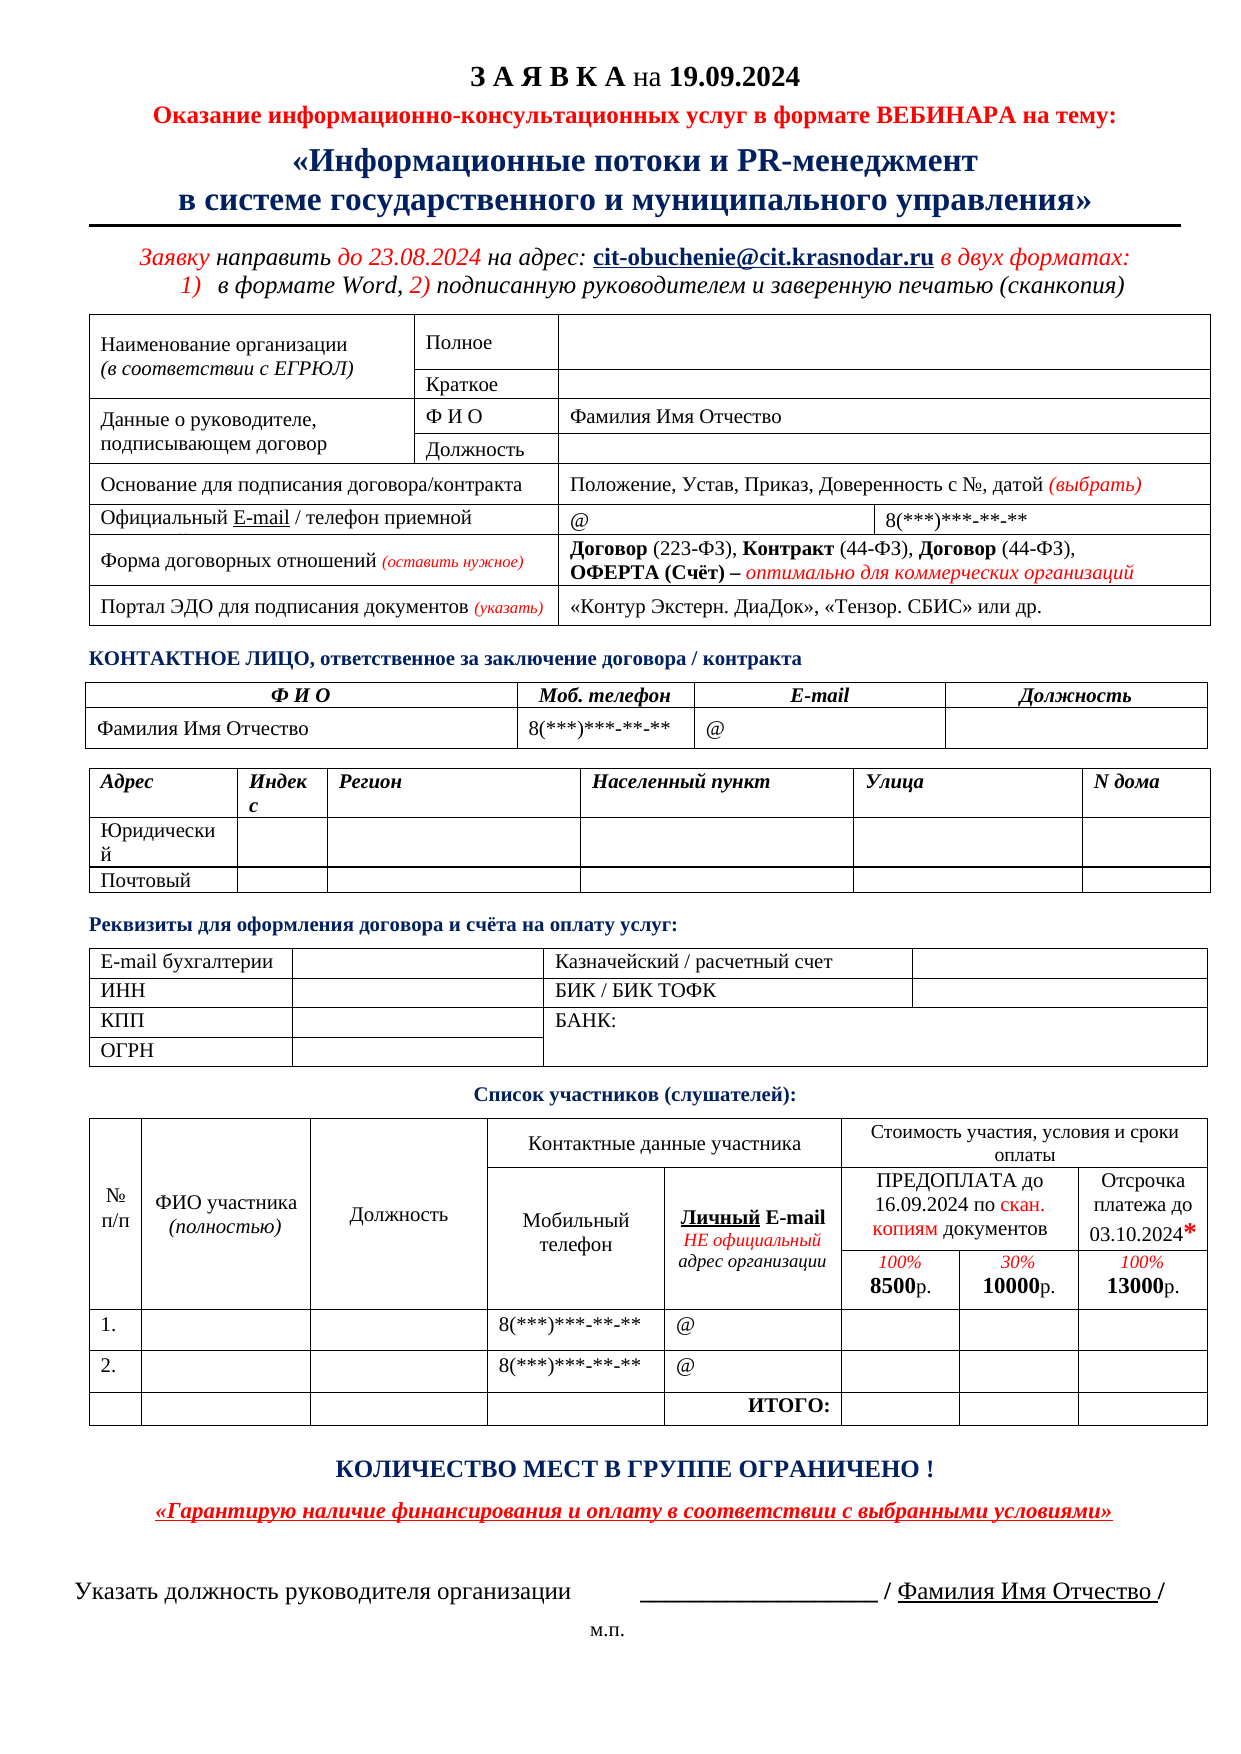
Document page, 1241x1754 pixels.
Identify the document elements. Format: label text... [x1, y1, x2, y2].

table_header Стоимость участия, условия и сроки оплаты . [842, 1119, 1207, 1167]
text КОЛИЧЕСТВО МЕСТ В ГРУППЕ ОГРАНИЧЕНО ! [89, 1454, 1181, 1483]
table_header Регион [328, 769, 580, 817]
table_cell 8(***)***-**-** [875, 505, 1210, 534]
table_cell [559, 370, 1210, 398]
table_cell Договор (223-ФЗ), Контракт (44-ФЗ), Договор (44-ФЗ), ОФЕРТА (Счёт) – оптимально для коммерческих организаций [559, 535, 1210, 585]
table_cell ПРЕДОПЛАТА до 16.09.2024 по скан. копиям документов [842, 1168, 1078, 1250]
table_cell Официальный E-mail / телефон приемной приемнойорганизации [90, 505, 558, 534]
table_header Наименование организации (в соответствии с ЕГРЮЛ) [90, 315, 414, 398]
table_cell Положение, Устав, Приказ, Доверенность с №, датой (выбрать) [559, 464, 1210, 504]
table_cell Отсрочка платежа до 03.10.2024* [1079, 1168, 1207, 1250]
table_cell Фамилия Имя Отчество [559, 399, 1210, 433]
table_header Полное [415, 315, 558, 369]
table_cell [142, 1351, 310, 1392]
text З А Я В К А на 19.09.2024 [89, 59, 1181, 93]
table_header Контактные данные участника [488, 1119, 841, 1167]
table_cell [328, 818, 580, 866]
table_cell 8(***)***-**-** [488, 1351, 664, 1392]
table_cell 100% 13000р. [1079, 1251, 1207, 1309]
table_cell [913, 979, 1207, 1007]
table_cell [960, 1393, 1078, 1424]
table_header E-mail бухгалтерии [90, 949, 292, 977]
table_header Индекс [238, 769, 327, 817]
table_cell [559, 434, 1210, 463]
table_cell 2. [90, 1351, 141, 1392]
table_header E-mail [695, 683, 945, 707]
table_cell БАНК: [544, 1008, 1207, 1066]
table_cell [1079, 1351, 1207, 1392]
text «Гарантирую наличие финансирования и оплату в соответствии с выбранными условиями» [89, 1497, 1181, 1524]
text в системе государственного и муниципального управления» [89, 179, 1181, 217]
table_header [293, 949, 543, 977]
table_cell [842, 1351, 959, 1392]
table_header Ф И О [86, 683, 517, 707]
text «Информационные потоки и PR-менеджмент [89, 141, 1181, 179]
table_cell [842, 1393, 959, 1424]
table_cell [293, 1008, 543, 1037]
table_cell Фамилия Имя Отчество [86, 708, 517, 748]
list в формате Word, 2) подписанную руководителем и заверенную печатью (сканкопия) [126, 270, 1181, 299]
text КОНТАКТНОЕ ЛИЦО, ответственное за заключение договора / контракта [89, 646, 1181, 670]
table_cell [946, 708, 1207, 748]
table_cell @ [665, 1351, 841, 1392]
table_cell Почтовый [90, 868, 237, 892]
text Реквизиты для оформления договора и счёта на оплату услуг: [89, 912, 1181, 936]
table_cell [311, 1310, 487, 1350]
text Список участников (слушателей): [89, 1082, 1181, 1106]
table_cell @ [665, 1310, 841, 1350]
table_cell [90, 1393, 141, 1424]
table_cell Данные о руководителе, подписывающем договор [90, 399, 414, 463]
table_cell [142, 1310, 310, 1350]
table_cell [328, 868, 580, 892]
table_cell [854, 868, 1082, 892]
table_cell КПП [90, 1008, 292, 1037]
table_cell ИТОГО: [665, 1393, 841, 1424]
table_cell [1083, 868, 1210, 892]
table_cell [311, 1393, 487, 1424]
table_cell БИК / БИК ТОФК [544, 979, 912, 1007]
text Заявку направить до 23.08.2024 на адрес: cit-obuchenie@cit.krasnodar.ru в двух форматах: [89, 242, 1181, 270]
table_cell [311, 1351, 487, 1392]
table_header N дома [1083, 769, 1210, 817]
table_cell Личный E-mail НЕ официальный адрес организации [665, 1168, 841, 1309]
table_cell [293, 1038, 543, 1066]
table_header Казначейский / расчетный счет [544, 949, 912, 977]
table_cell Форма договорных отношений (оставить нужное) [90, 535, 558, 585]
table_cell [488, 1393, 664, 1424]
table_cell [1079, 1393, 1207, 1424]
table_header Моб. телефон [518, 683, 694, 707]
table_cell [142, 1393, 310, 1424]
table_cell @ [695, 708, 945, 748]
text м.п. [310, 1617, 1181, 1641]
table_cell [581, 818, 853, 866]
table_header Улица [854, 769, 1082, 817]
table_cell [238, 818, 327, 866]
table_cell Должность [415, 434, 558, 463]
table_cell [238, 868, 327, 892]
table_cell 8(***)***-**-** [518, 708, 694, 748]
table_cell 8(***)***-**-** [488, 1310, 664, 1350]
table_cell Основание для подписания договора/контракта [90, 464, 558, 504]
table_cell [960, 1310, 1078, 1350]
table_cell [293, 979, 543, 1007]
table_cell Краткое [415, 370, 558, 398]
table_cell [1083, 818, 1210, 866]
table_cell 100% 8500р. [842, 1251, 959, 1309]
table_cell [854, 818, 1082, 866]
table_cell Ф И О [415, 399, 558, 433]
table_header № п/п [90, 1119, 141, 1309]
table_header [559, 315, 1210, 369]
table_cell @ [559, 505, 874, 534]
table_header Должность [311, 1119, 487, 1309]
table_cell [581, 868, 853, 892]
text Указать должность руководителя организации ___________________ / Фамилия Имя Отчество / [74, 1576, 1181, 1605]
table_cell ОГРН [90, 1038, 292, 1066]
table_header [913, 949, 1207, 977]
table_cell Юридический [90, 818, 237, 866]
table_cell 30% 10000р. [960, 1251, 1078, 1309]
table_cell Портал ЭДО для подписания документов (указать) [90, 586, 558, 625]
table_header Адрес [90, 769, 237, 817]
table_cell 1. [90, 1310, 141, 1350]
table_cell «Контур Экстерн. ДиаДок», «Тензор. СБИС» или др. [559, 586, 1210, 625]
table_cell [960, 1351, 1078, 1392]
table_header ФИО участника (полностью) [142, 1119, 310, 1309]
table_cell Мобильный телефон [488, 1168, 664, 1309]
text Оказание информационно-консультационных услуг в формате ВЕБИНАРА на тему: [89, 100, 1181, 129]
table_header Населенный пункт [581, 769, 853, 817]
table_header Должность [946, 683, 1207, 707]
table_cell ИНН [90, 979, 292, 1007]
table_cell [842, 1310, 959, 1350]
table_cell [1079, 1310, 1207, 1350]
